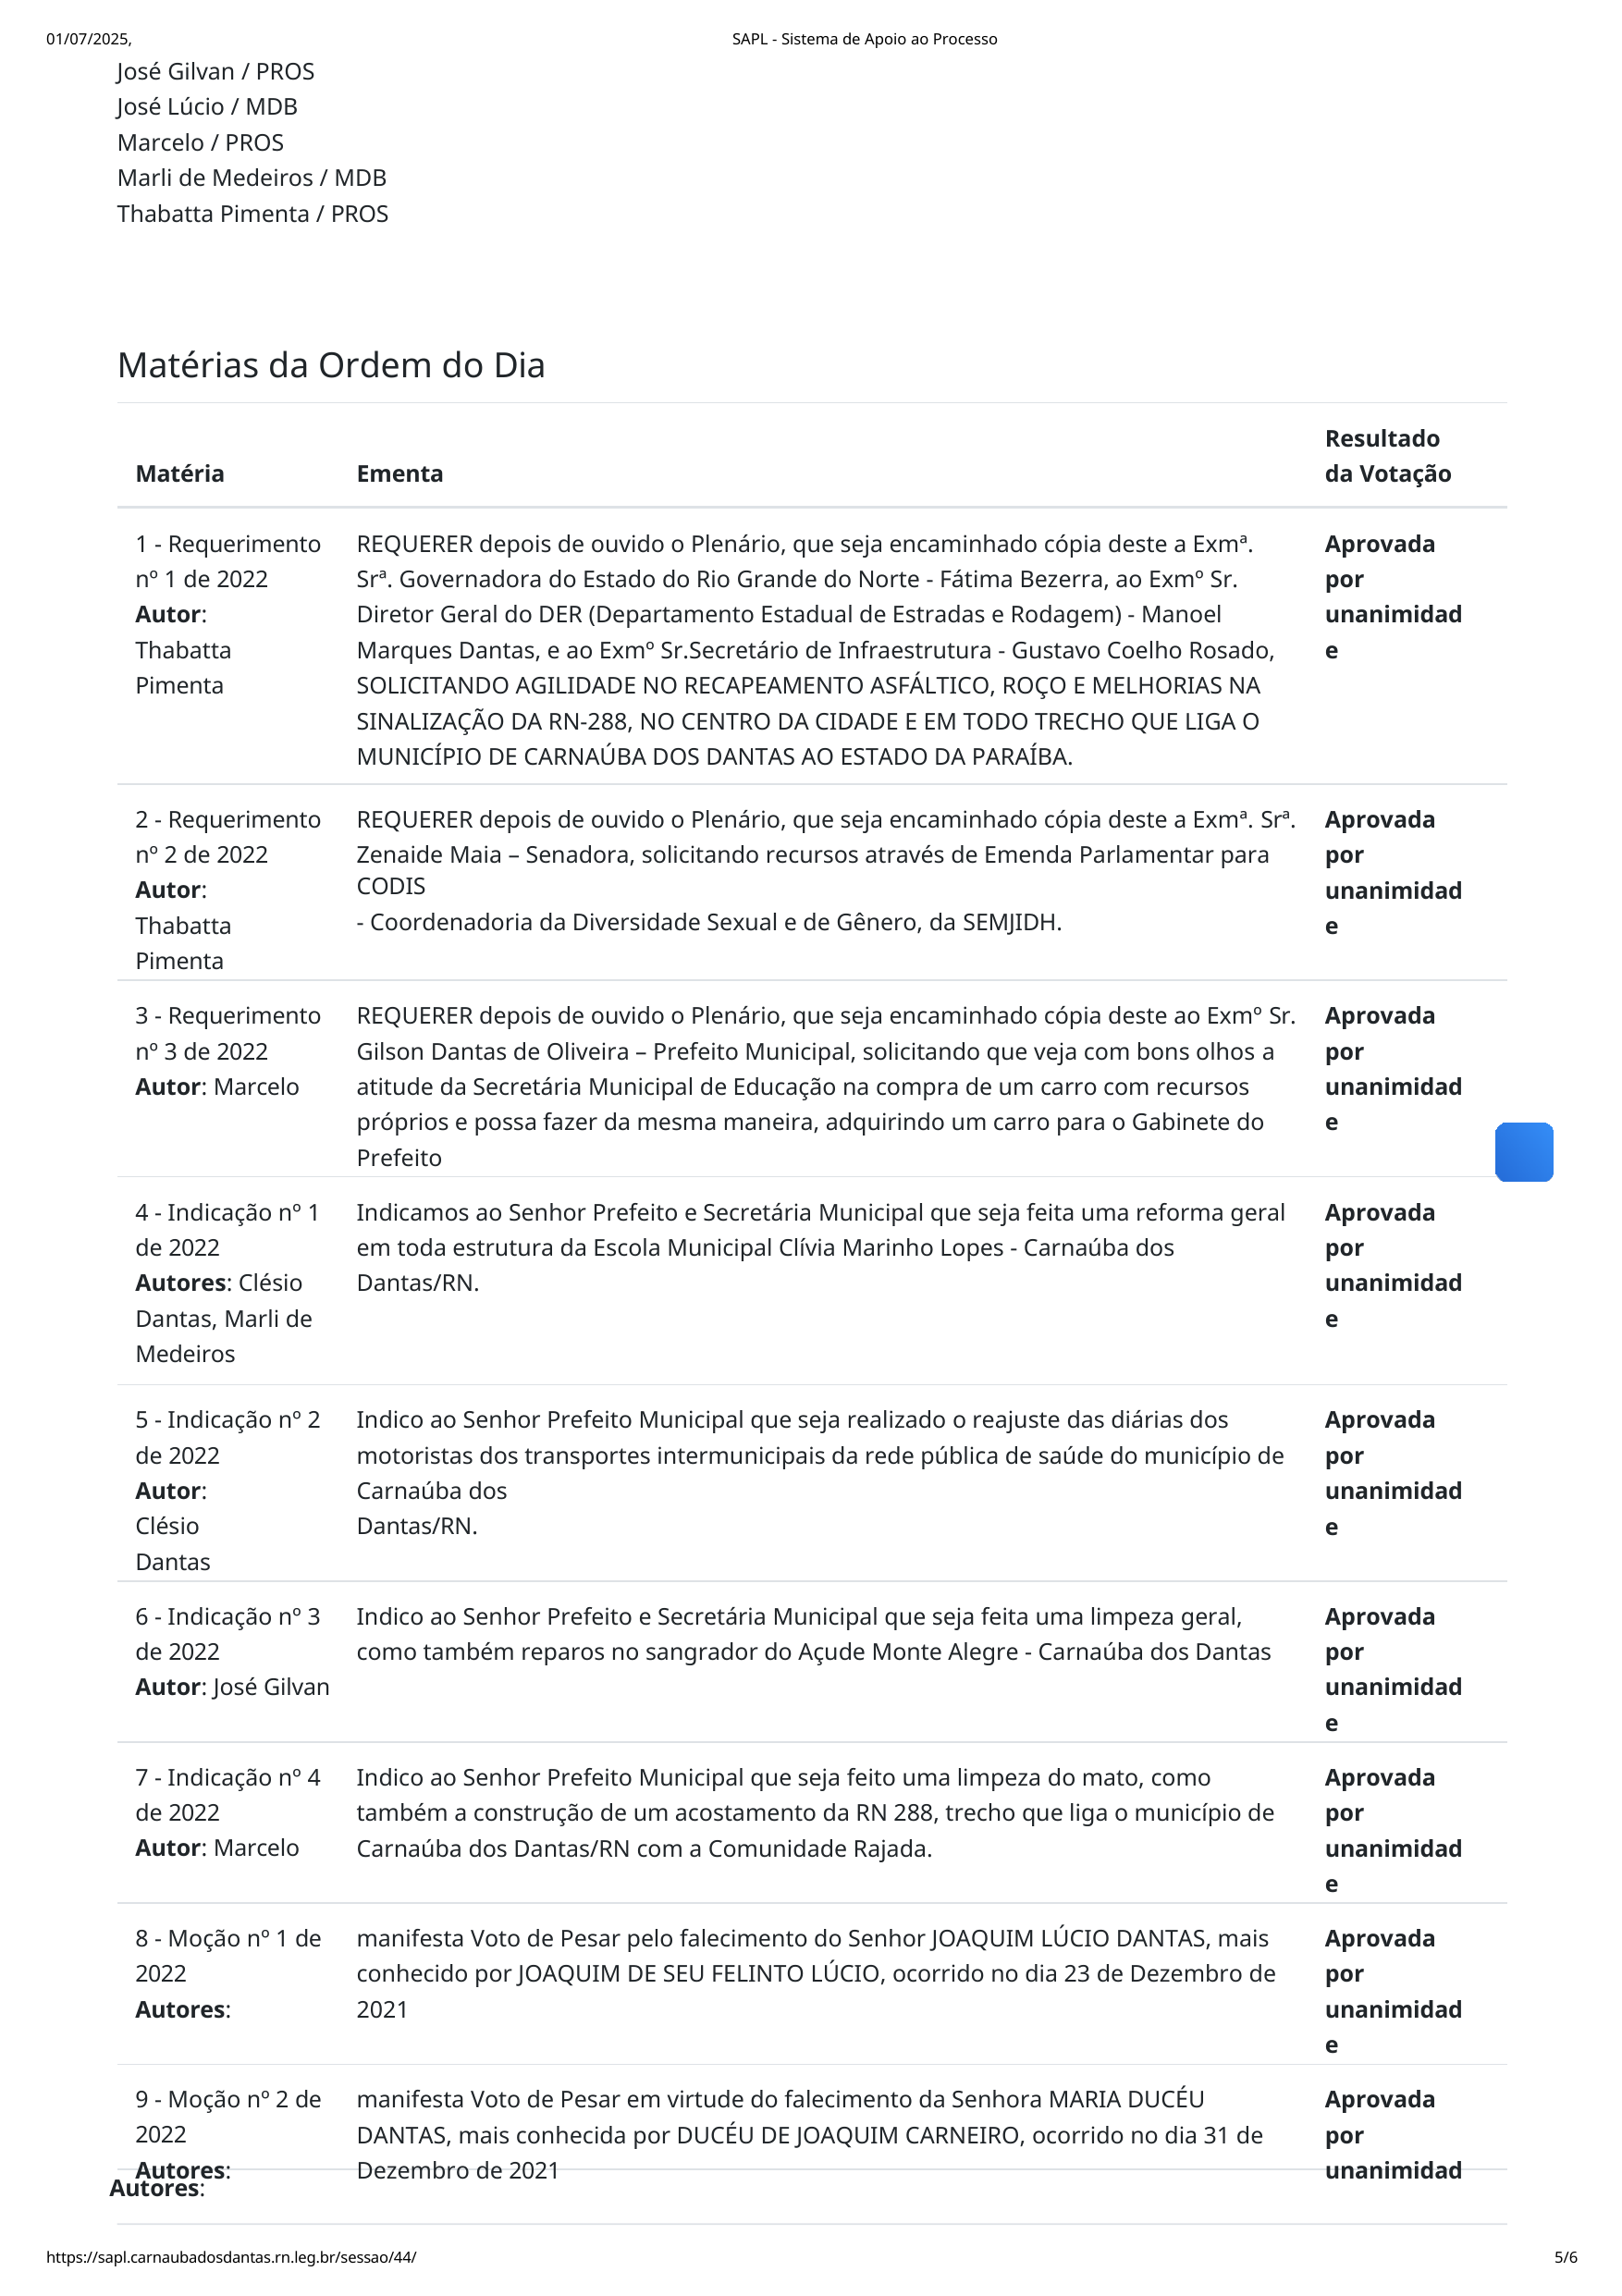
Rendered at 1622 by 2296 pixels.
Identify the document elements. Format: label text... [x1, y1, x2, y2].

picture [1495, 1123, 1554, 1182]
subtitle Matérias da Ordem do Dia [117, 340, 1554, 387]
text José Gilvan / PROS José Lúcio / MDB Marcelo / PROS [117, 55, 346, 157]
text Marli de Medeiros / MDB Thabatta Pimenta / PROS [117, 162, 459, 228]
text Autores: [109, 403, 1554, 2204]
